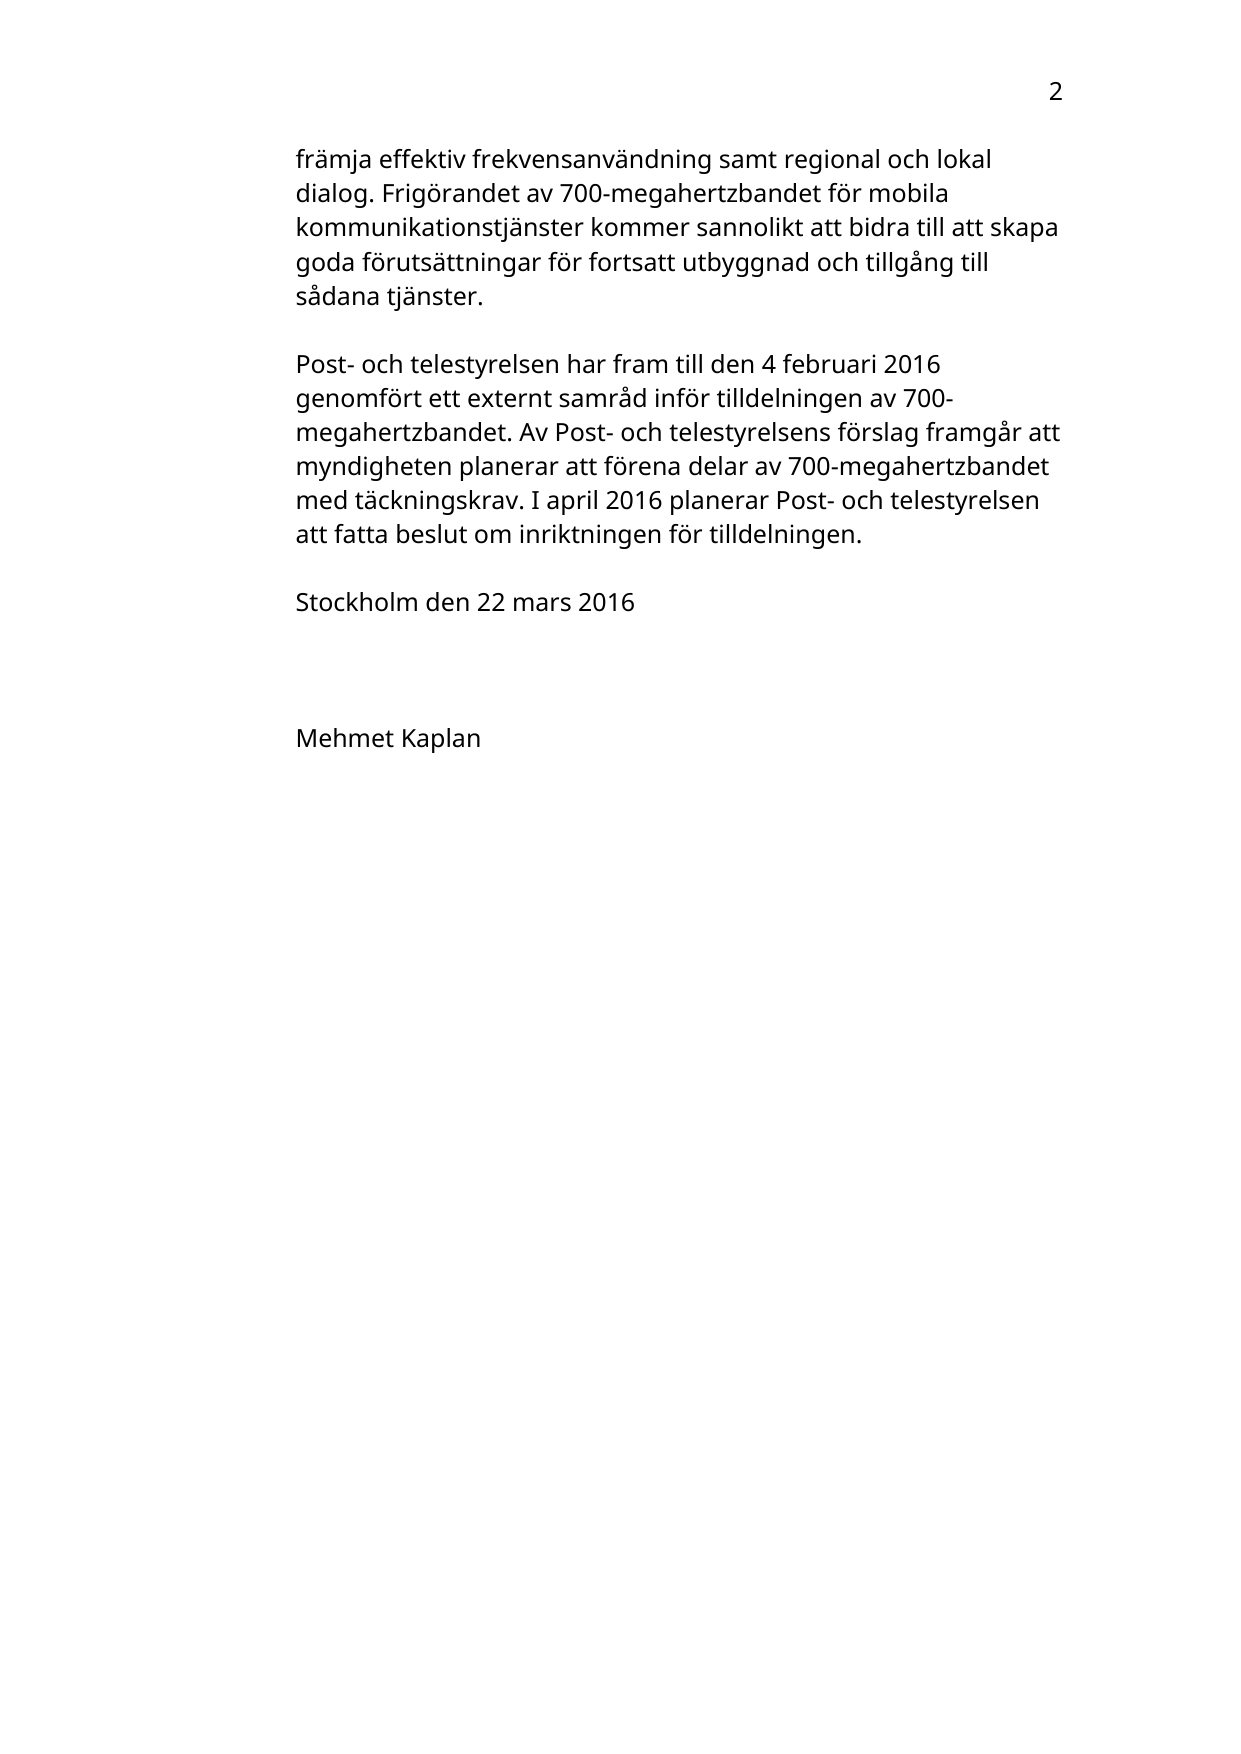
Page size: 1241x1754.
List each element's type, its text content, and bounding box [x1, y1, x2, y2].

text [295, 142, 1063, 312]
text Mehmet Kaplan [295, 721, 1063, 755]
text Post- och telestyrelsen har fram till den 4 februari 2016 genomfört ett externt samråd inför tilldelningen av 700-megahertzbandet. Av Post- och telestyrelsens förslag framgår att myndigheten planerar att förena delar av 700-megahertzbandet med täckningskrav. I april 2016 planerar Post- och telestyrelsen att fatta beslut om inriktningen för tilldelningen. [295, 346, 1063, 551]
text Stockholm den 22 mars 2016 [295, 585, 1063, 619]
